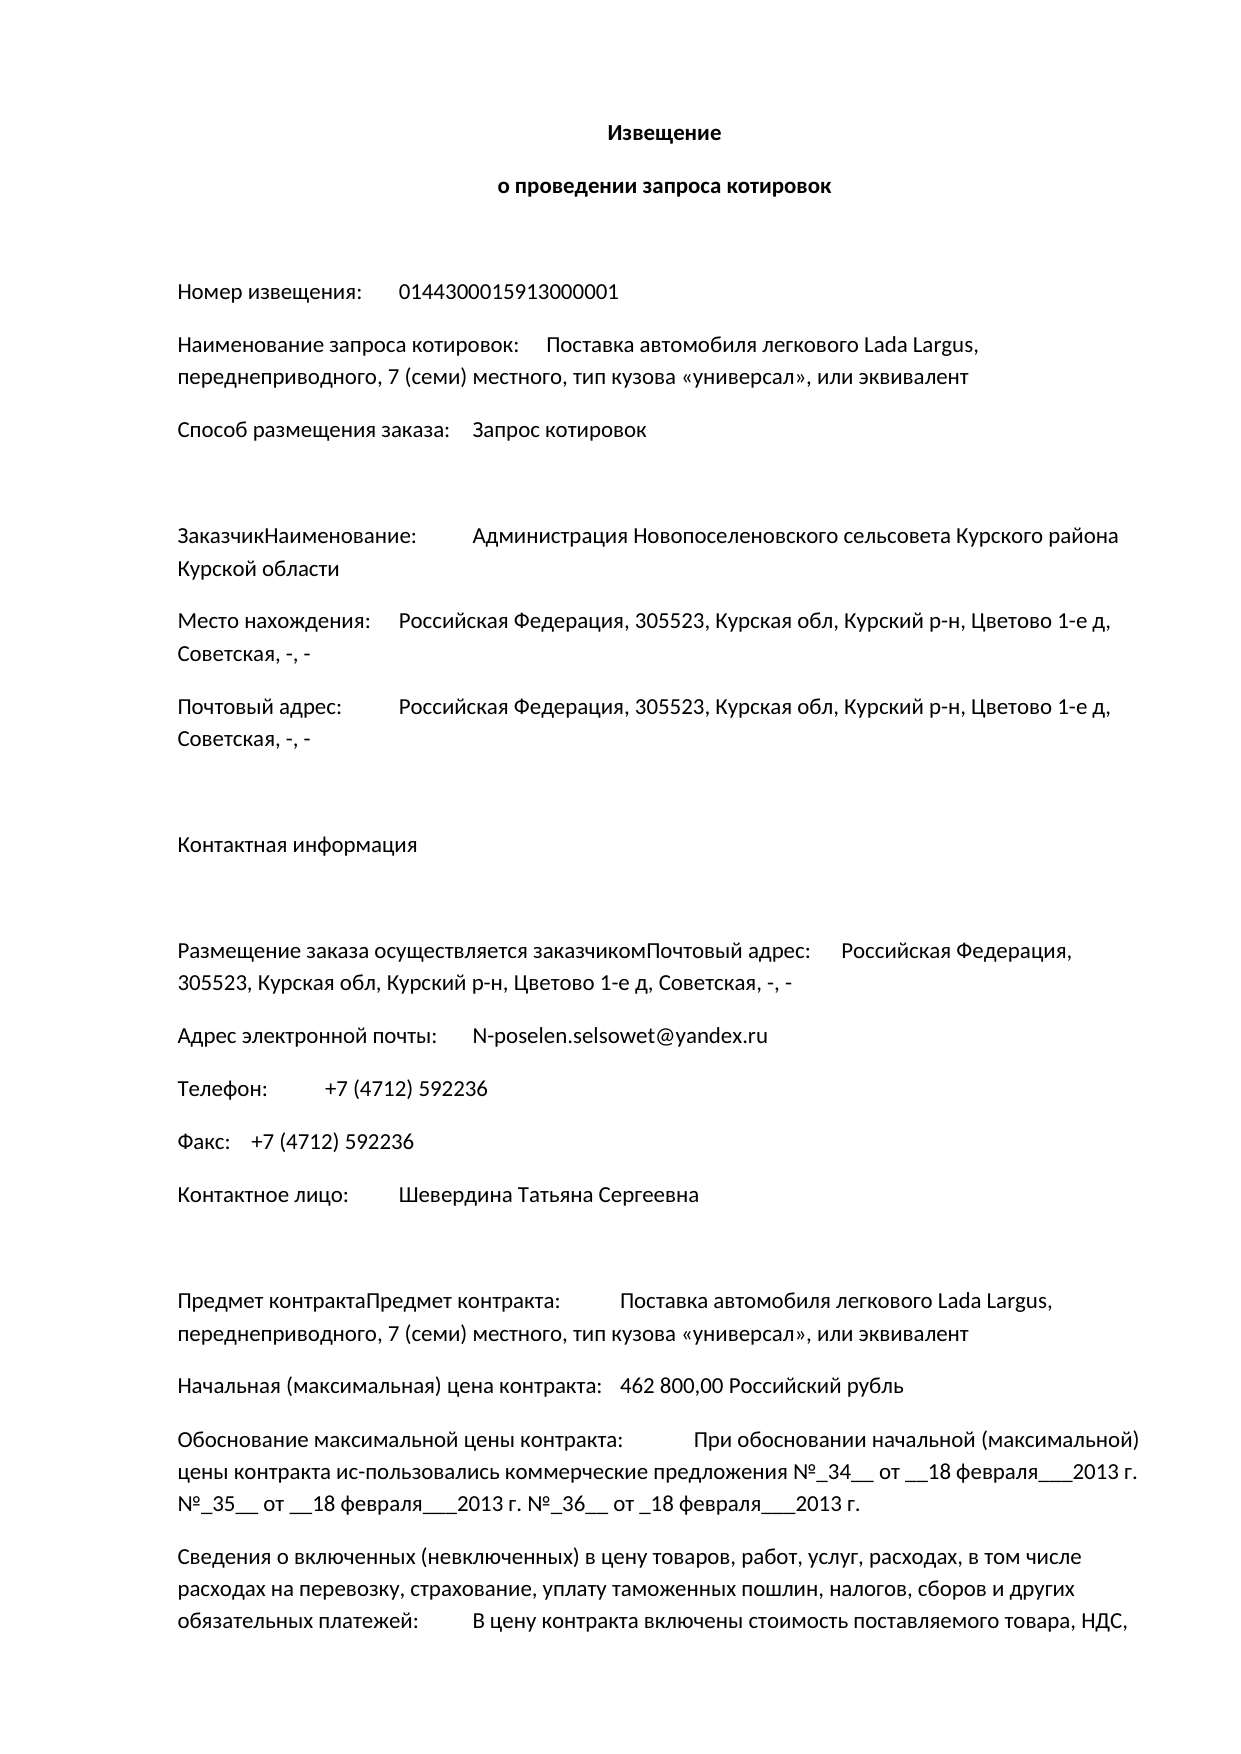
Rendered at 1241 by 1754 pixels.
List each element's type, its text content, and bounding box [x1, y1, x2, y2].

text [177, 1542, 1152, 1634]
text Адрес электронной почты: N-poselen.selsowet@yandex.ru [177, 1021, 1152, 1049]
text Номер извещения: 0144300015913000001 [177, 277, 1152, 305]
text Способ размещения заказа: Запрос котировок [177, 415, 1152, 443]
text Контактная информация [177, 830, 1152, 858]
text Контактное лицо: Шевердина Татьяна Сергеевна [177, 1180, 1152, 1208]
text Предмет контрактаПредмет контракта: Поставка автомобиля легкового Lada Largus, переднеприводного, 7 (семи) местного, тип кузова «универсал», или эквивалент [177, 1286, 1152, 1347]
text Наименование запроса котировок: Поставка автомобиля легкового Lada Largus, переднеприводного, 7 (семи) местного, тип кузова «универсал», или эквивалент [177, 330, 1152, 390]
text ЗаказчикНаименование: Администрация Новопоселеновского сельсовета Курского района Курской области [177, 521, 1152, 582]
text Размещение заказа осуществляется заказчикомПочтовый адрес: Российская Федерация, 305523, Курская обл, Курский р-н, Цветово 1-е д, Советская, -, - [177, 936, 1152, 996]
text Почтовый адрес: Российская Федерация, 305523, Курская обл, Курский р-н, Цветово 1-е д, Советская, -, - [177, 692, 1152, 752]
text Телефон: +7 (4712) 592236 [177, 1074, 1152, 1102]
text Место нахождения: Российская Федерация, 305523, Курская обл, Курский р-н, Цветово 1-е д, Советская, -, - [177, 607, 1152, 667]
text Извещение [177, 118, 1152, 146]
text о проведении запроса котировок [177, 171, 1152, 199]
text Факс: +7 (4712) 592236 [177, 1127, 1152, 1155]
text Начальная (максимальная) цена контракта: 462 800,00 Российский рубль [177, 1372, 1152, 1400]
text Обоснование максимальной цены контракта: При обосновании начальной (максимальной) цены контракта ис-пользовались коммерческие предложения №_34__ от __18 февраля___2013 г. №_35__ от __18 февраля___2013 г. №_36__ от _18 февраля___2013 г. [177, 1425, 1152, 1517]
